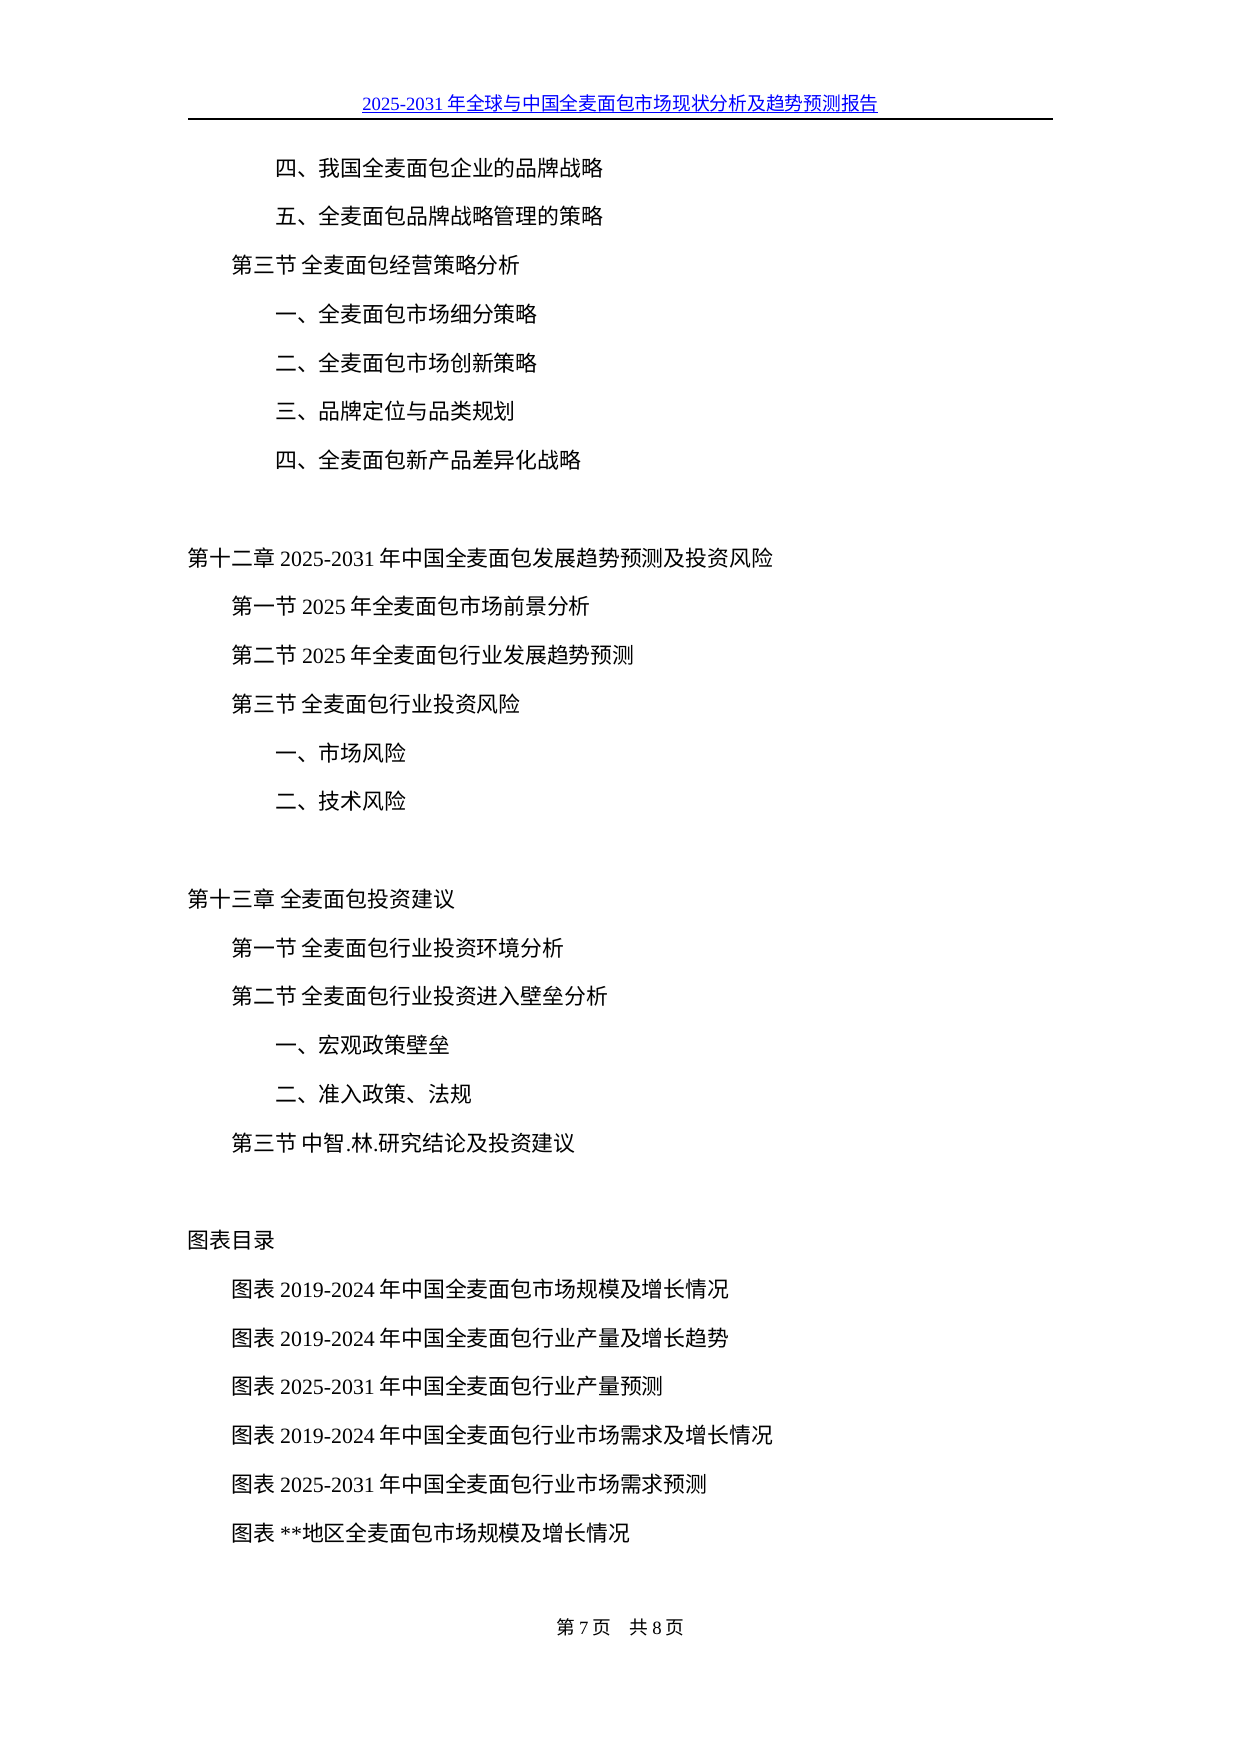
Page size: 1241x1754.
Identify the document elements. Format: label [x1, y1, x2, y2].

text [187, 150, 1053, 1548]
